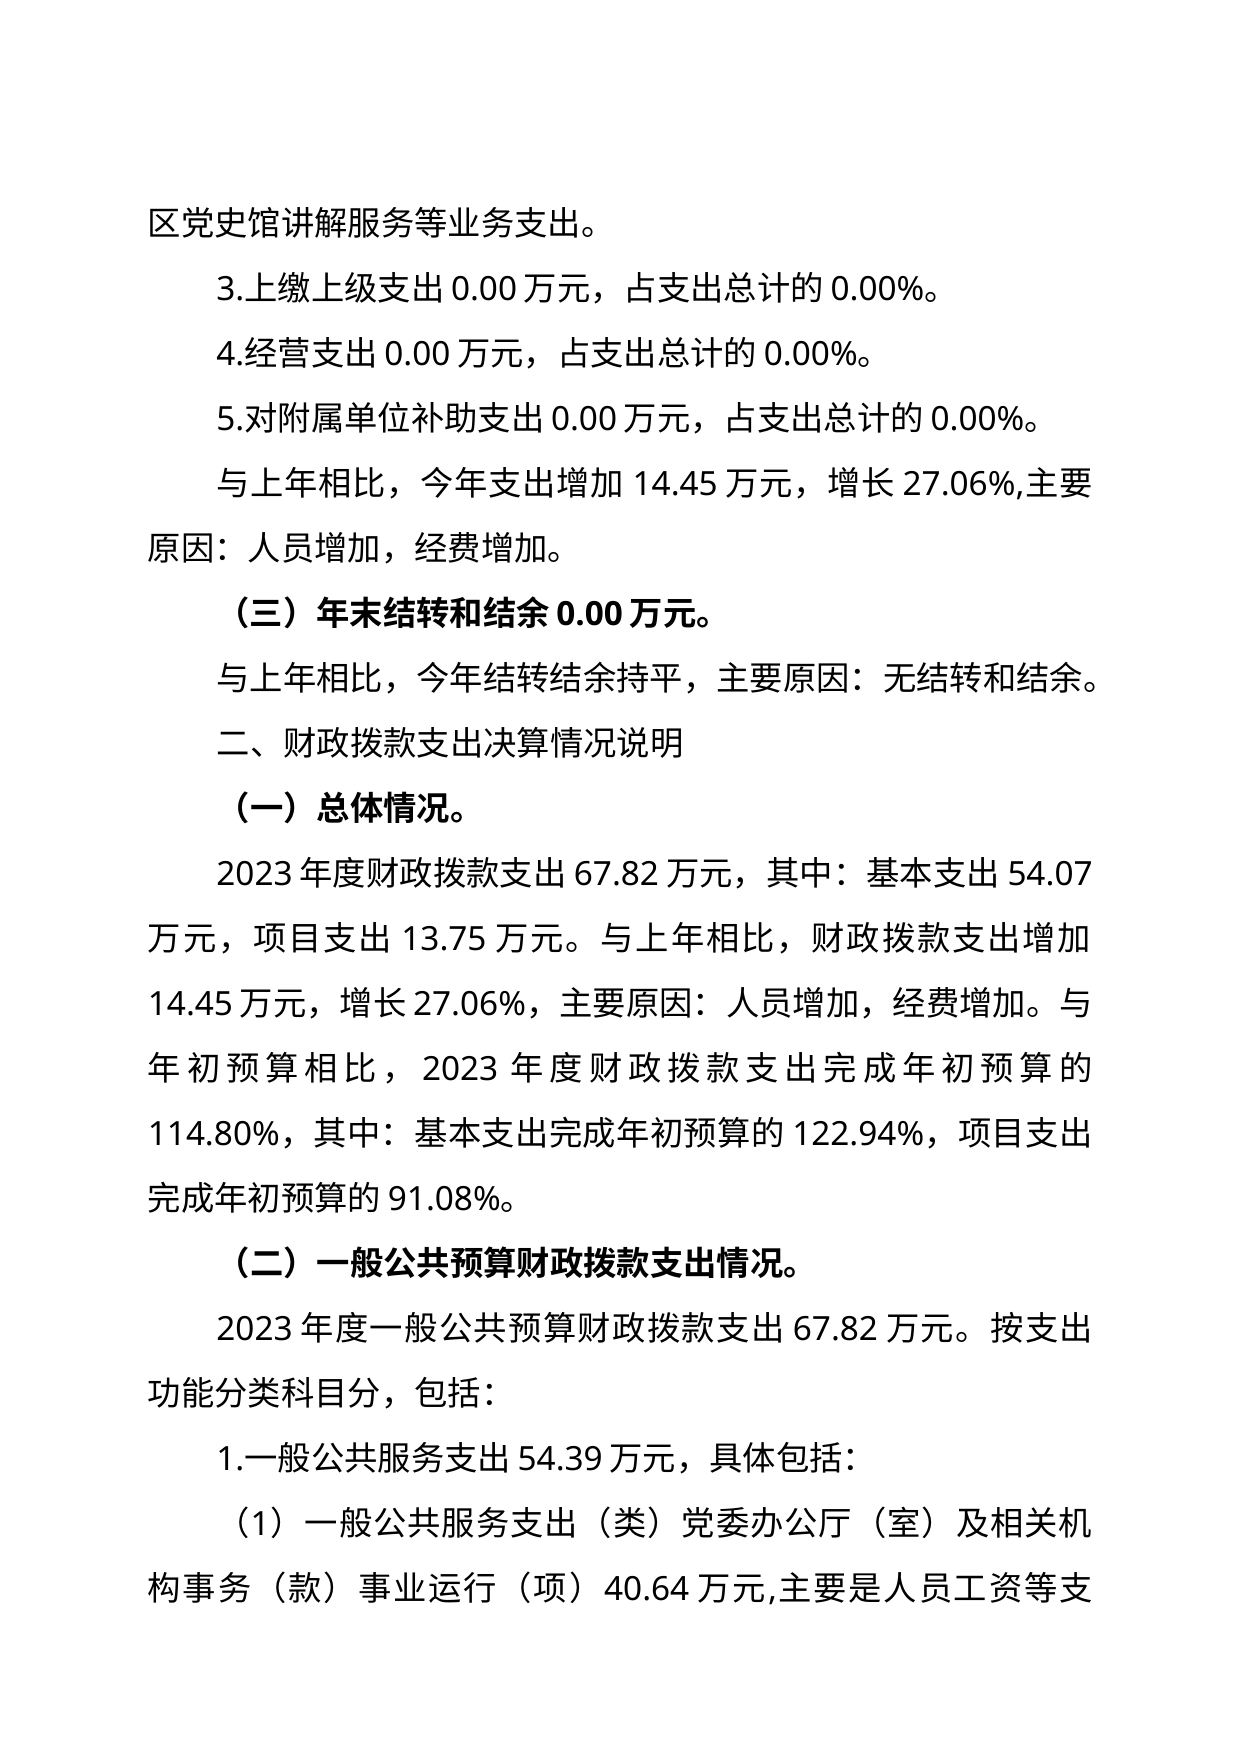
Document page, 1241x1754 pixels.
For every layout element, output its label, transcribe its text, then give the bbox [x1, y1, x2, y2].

text 3.上缴上级支出0.00万元，占支出总计的0.00%。 [148, 253, 1093, 318]
text （二）一般公共预算财政拨款支出情况。 [148, 1228, 1093, 1293]
text 2023年度财政拨款支出67.82万元，其中：基本支出54.07万元，项目支出13.75万元。与上年相比，财政拨款支出增加14.45万元，增长27.06%，主要原因：人员增加，经费增加。与年初预算相比，2023年度财政拨款支出完成年初预算的114.80%，其中：基本支出完成年初预算的122.94%，项目支出完成年初预算的91.08%。 [148, 838, 1093, 1228]
text 与上年相比，今年结转结余持平，主要原因：无结转和结余。 [148, 643, 1093, 708]
text 2023年度一般公共预算财政拨款支出67.82万元。按支出功能分类科目分，包括： [148, 1293, 1093, 1423]
text 二、财政拨款支出决算情况说明 [148, 708, 1093, 773]
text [148, 1488, 1093, 1618]
text （三）年末结转和结余0.00万元。 [148, 578, 1093, 643]
text 4.经营支出0.00万元，占支出总计的0.00%。 [148, 318, 1093, 383]
text 5.对附属单位补助支出0.00万元，占支出总计的0.00%。 [148, 383, 1093, 448]
text （一）总体情况。 [148, 773, 1093, 838]
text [148, 188, 1093, 253]
text 1.一般公共服务支出54.39万元，具体包括： [148, 1423, 1093, 1488]
text 与上年相比，今年支出增加14.45万元，增长27.06%,主要原因：人员增加，经费增加。 [148, 448, 1093, 578]
